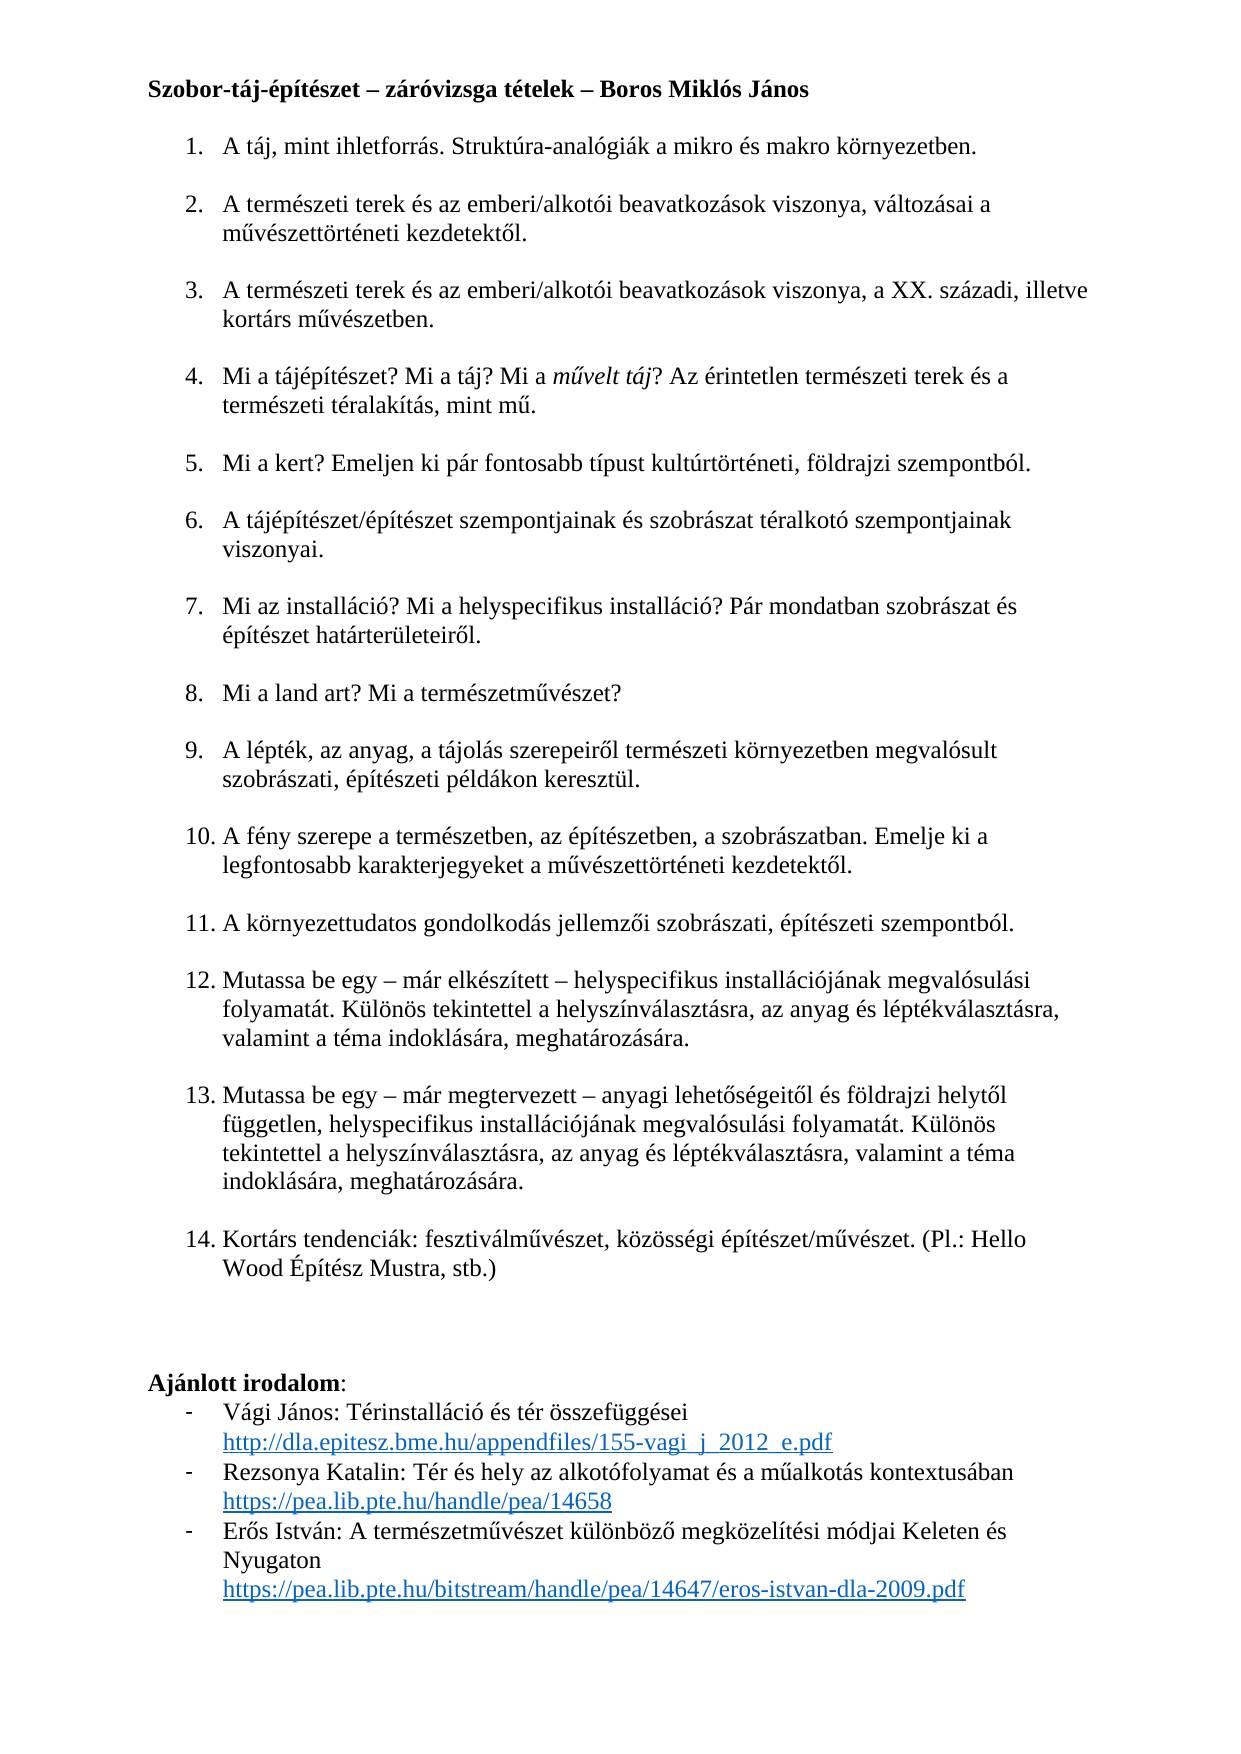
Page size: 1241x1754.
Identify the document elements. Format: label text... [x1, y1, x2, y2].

list A környezettudatos gondolkodás jellemzői szobrászati, építészeti szempontból. [185, 908, 1093, 936]
list Erős István: A természetművészet különböző megközelítési módjai Keleten és Nyugaton [185, 1515, 1093, 1574]
list https://pea.lib.pte.hu/handle/pea/14658 [223, 1486, 1093, 1515]
list Mi a land art? Mi a természetművészet? [185, 678, 1093, 706]
list A lépték, az anyag, a tájolás szerepeiről természeti környezetben megvalósult szobrászati, építészeti példákon keresztül. [185, 735, 1093, 793]
text Szobor-táj-építészet – záróvizsga tételek – Boros Miklós János [148, 74, 1093, 103]
list A fény szerepe a természetben, az építészetben, a szobrászatban. Emelje ki a legfontosabb karakterjegyeket a művészettörténeti kezdetektől. [185, 821, 1093, 879]
list Mi a tájépítészet? Mi a táj? Mi a művelt táj? Az érintetlen természeti terek és a természeti téralakítás, mint mű. [185, 361, 1093, 419]
list A természeti terek és az emberi/alkotói beavatkozások viszonya, a XX. századi, illetve kortárs művészetben. [185, 275, 1093, 333]
list Mutassa be egy – már elkészített – helyspecifikus installációjának megvalósulási folyamatát. Különös tekintettel a helyszínválasztásra, az anyag és léptékválasztásra, valamint a téma indoklására, meghatározására. [185, 965, 1093, 1051]
list http://dla.epitesz.bme.hu/appendfiles/155-vagi_j_2012_e.pdf [223, 1427, 1093, 1456]
list https://pea.lib.pte.hu/bitstream/handle/pea/14647/eros-istvan-dla-2009.pdf [223, 1574, 1093, 1603]
list Mi a kert? Emeljen ki pár fontosabb típust kultúrtörténeti, földrajzi szempontból. [185, 448, 1093, 476]
list A tájépítészet/építészet szempontjainak és szobrászat téralkotó szempontjainak viszonyai. [185, 505, 1093, 563]
list A természeti terek és az emberi/alkotói beavatkozások viszonya, változásai a művészettörténeti kezdetektől. [185, 189, 1093, 246]
list Mutassa be egy – már megtervezett – anyagi lehetőségeitől és földrajzi helytől független, helyspecifikus installációjának megvalósulási folyamatát. Különös tekintettel a helyszínválasztásra, az anyag és léptékválasztásra, valamint a téma indoklására, meghatározására. [185, 1080, 1093, 1195]
text Ajánlott irodalom: [148, 1368, 1093, 1396]
list Kortárs tendenciák: fesztiválművészet, közösségi építészet/művészet. (Pl.: Hello Wood Építész Mustra, stb.) [185, 1224, 1093, 1281]
list Rezsonya Katalin: Tér és hely az alkotófolyamat és a műalkotás kontextusában [185, 1456, 1093, 1486]
list Mi az installáció? Mi a helyspecifikus installáció? Pár mondatban szobrászat és építészet határterületeiről. [185, 591, 1093, 649]
list A táj, mint ihletforrás. Struktúra-analógiák a mikro és makro környezetben. [185, 131, 1093, 160]
list Vági János: Térinstalláció és tér összefüggései [185, 1396, 1093, 1427]
